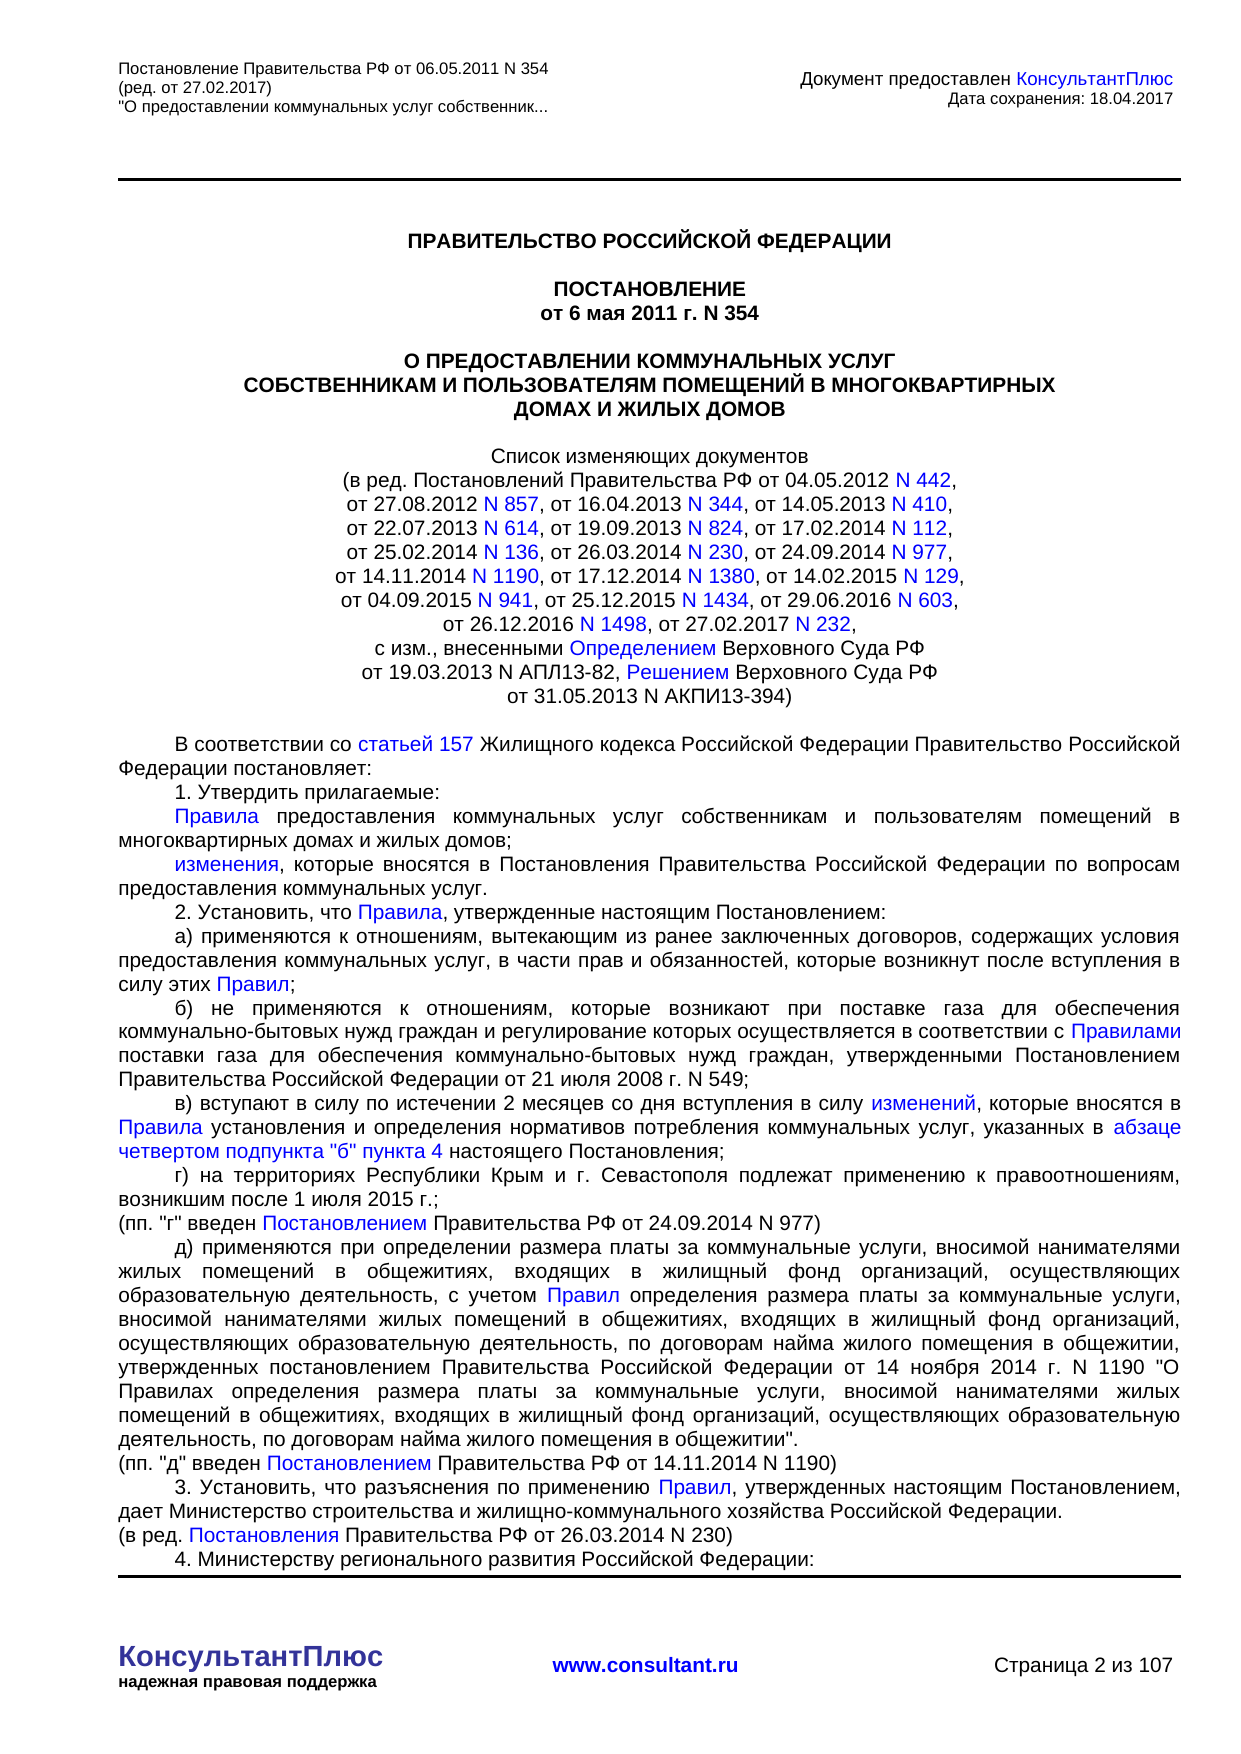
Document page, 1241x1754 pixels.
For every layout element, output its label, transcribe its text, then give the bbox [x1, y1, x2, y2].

title ДОМАХ И ЖИЛЫХ ДОМОВ [118, 396, 1181, 420]
title ПРАВИТЕЛЬСТВО РОССИЙСКОЙ ФЕДЕРАЦИИ [118, 229, 1181, 253]
text Правила предоставления коммунальных услуг собственникам и пользователям помещений в многоквартирных домах и жилых домов; [118, 804, 1181, 852]
text б) не применяются к отношениям, которые возникают при поставке газа для обеспечения коммунально-бытовых нужд граждан и регулирование которых осуществляется в соответствии с Правилами поставки газа для обеспечения коммунально-бытовых нужд граждан, утвержденными Постановлением Правительства Российской Федерации от 21 июля 2008 г. N 549; [118, 995, 1181, 1091]
text 3. Установить, что разъяснения по применению Правил, утвержденных настоящим Постановлением, дает Министерство строительства и жилищно-коммунального хозяйства Российской Федерации. [118, 1474, 1181, 1522]
text изменения, которые вносятся в Постановления Правительства Российской Федерации по вопросам предоставления коммунальных услуг. [118, 852, 1181, 899]
text (в ред. Постановления Правительства РФ от 26.03.2014 N 230) [118, 1522, 1181, 1546]
title О ПРЕДОСТАВЛЕНИИ КОММУНАЛЬНЫХ УСЛУГ [118, 348, 1181, 372]
text в) вступают в силу по истечении 2 месяцев со дня вступления в силу изменений, которые вносятся в Правила установления и определения нормативов потребления коммунальных услуг, указанных в абзаце четвертом подпункта "б" пункта 4 настоящего Постановления; [118, 1091, 1181, 1163]
text г) на территориях Республики Крым и г. Севастополя подлежат применению к правоотношениям, возникшим после 1 июля 2015 г.; [118, 1163, 1181, 1211]
text от 22.07.2013 N 614, от 19.09.2013 N 824, от 17.02.2014 N 112, [118, 516, 1181, 540]
text 2. Установить, что Правила, утвержденные настоящим Постановлением: [118, 899, 1181, 923]
text (пп. "д" введен Постановлением Правительства РФ от 14.11.2014 N 1190) [118, 1451, 1181, 1474]
text В соответствии со статьей 157 Жилищного кодекса Российской Федерации Правительство Российской Федерации постановляет: [118, 732, 1181, 780]
text от 04.09.2015 N 941, от 25.12.2015 N 1434, от 29.06.2016 N 603, [118, 588, 1181, 612]
text от 25.02.2014 N 136, от 26.03.2014 N 230, от 24.09.2014 N 977, [118, 540, 1181, 564]
text от 26.12.2016 N 1498, от 27.02.2017 N 232, [118, 612, 1181, 636]
title от 6 мая 2011 г. N 354 [118, 301, 1181, 324]
title СОБСТВЕННИКАМ И ПОЛЬЗОВАТЕЛЯМ ПОМЕЩЕНИЙ В МНОГОКВАРТИРНЫХ [118, 372, 1181, 396]
title ПОСТАНОВЛЕНИЕ [118, 277, 1181, 301]
text (в ред. Постановлений Правительства РФ от 04.05.2012 N 442, [118, 468, 1181, 492]
text (пп. "г" введен Постановлением Правительства РФ от 24.09.2014 N 977) [118, 1211, 1181, 1235]
text от 31.05.2013 N АКПИ13-394) [118, 684, 1181, 708]
text от 19.03.2013 N АПЛ13-82, Решением Верховного Суда РФ [118, 660, 1181, 684]
text от 27.08.2012 N 857, от 16.04.2013 N 344, от 14.05.2013 N 410, [118, 492, 1181, 516]
text 4. Министерству регионального развития Российской Федерации: [118, 1546, 1181, 1570]
text Список изменяющих документов [118, 444, 1181, 468]
text с изм., внесенными Определением Верховного Суда РФ [118, 636, 1181, 660]
text а) применяются к отношениям, вытекающим из ранее заключенных договоров, содержащих условия предоставления коммунальных услуг, в части прав и обязанностей, которые возникнут после вступления в силу этих Правил; [118, 923, 1181, 995]
text от 14.11.2014 N 1190, от 17.12.2014 N 1380, от 14.02.2015 N 129, [118, 564, 1181, 588]
text 1. Утвердить прилагаемые: [118, 780, 1181, 804]
text д) применяются при определении размера платы за коммунальные услуги, вносимой нанимателями жилых помещений в общежитиях, входящих в жилищный фонд организаций, осуществляющих образовательную деятельность, с учетом Правил определения размера платы за коммунальные услуги, вносимой нанимателями жилых помещений в общежитиях, входящих в жилищный фонд организаций, осуществляющих образовательную деятельность, по договорам найма жилого помещения в общежитии, утвержденных постановлением Правительства Российской Федерации от 14 ноября 2014 г. N 1190 "О Правилах определения размера платы за коммунальные услуги, вносимой нанимателями жилых помещений в общежитиях, входящих в жилищный фонд организаций, осуществляющих образовательную деятельность, по договорам найма жилого помещения в общежитии". [118, 1235, 1181, 1451]
